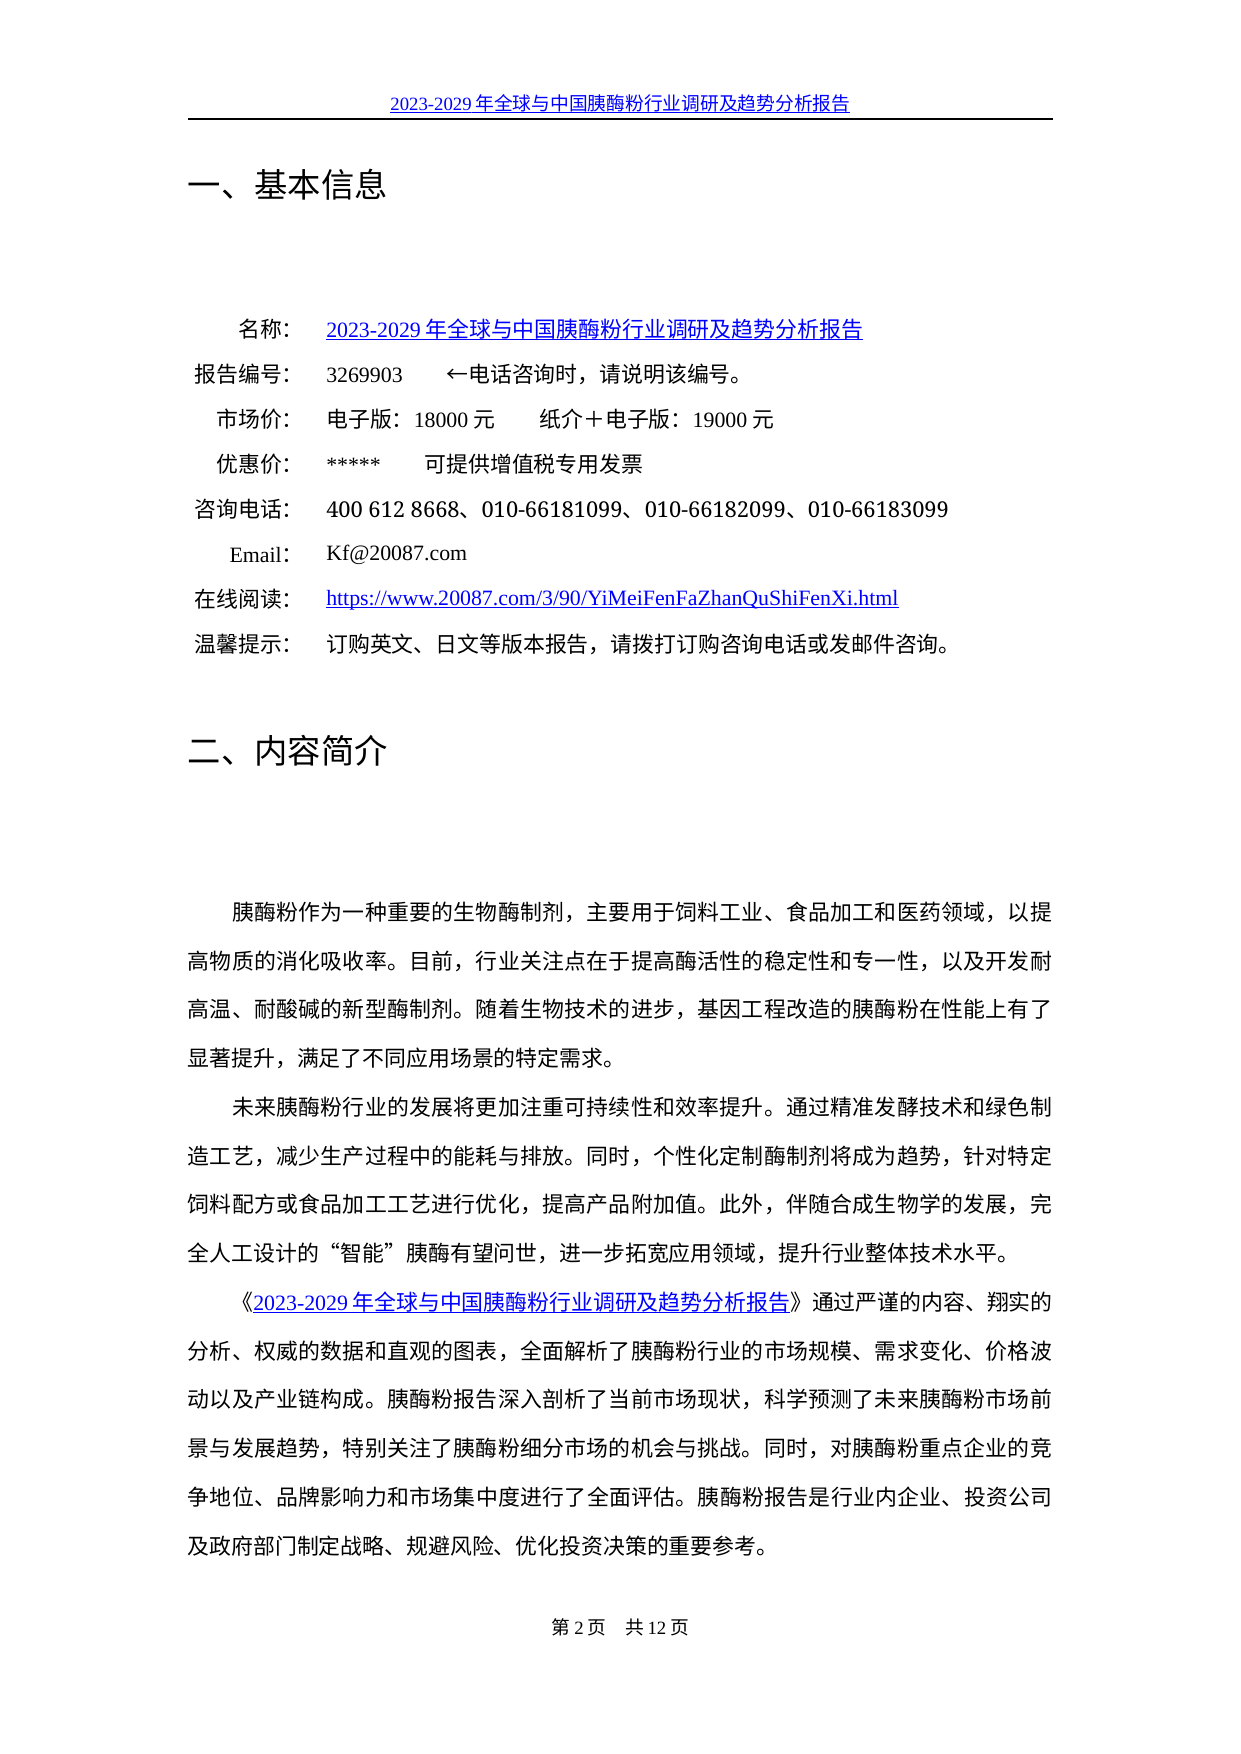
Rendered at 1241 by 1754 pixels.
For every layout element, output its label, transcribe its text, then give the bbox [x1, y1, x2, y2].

table_header 名称： [167, 312, 315, 357]
table_cell ***** 可提供增值税专用发票 [315, 447, 1073, 492]
table_cell [315, 582, 1073, 627]
table_cell Email： [167, 537, 315, 582]
table_cell 市场价： [167, 402, 315, 447]
table_cell Kf@20087.com [315, 537, 1073, 582]
table_header 2023-2029年全球与中国胰酶粉行业调研及趋势分析报告 [315, 312, 1073, 357]
table_cell 优惠价： [167, 447, 315, 492]
table_cell 在线阅读： [167, 582, 315, 627]
table_cell 400 612 8668、010-66181099、010-66182099、010-66183099 [315, 492, 1073, 537]
table_cell 温馨提示： [167, 627, 315, 672]
table_cell 3269903 ←电话咨询时，请说明该编号。 [315, 357, 1073, 402]
table_cell 电子版：18000 元 纸介＋电子版：19000 元 [315, 402, 1073, 447]
table_cell 咨询电话： [167, 492, 315, 537]
title 二、内容简介 [187, 717, 1053, 782]
title 一、基本信息 [187, 150, 1053, 215]
table_cell 订购英文、日文等版本报告，请拨打订购咨询电话或发邮件咨询。 [315, 627, 1073, 672]
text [187, 894, 1053, 1561]
table_cell 报告编号： [167, 357, 315, 402]
